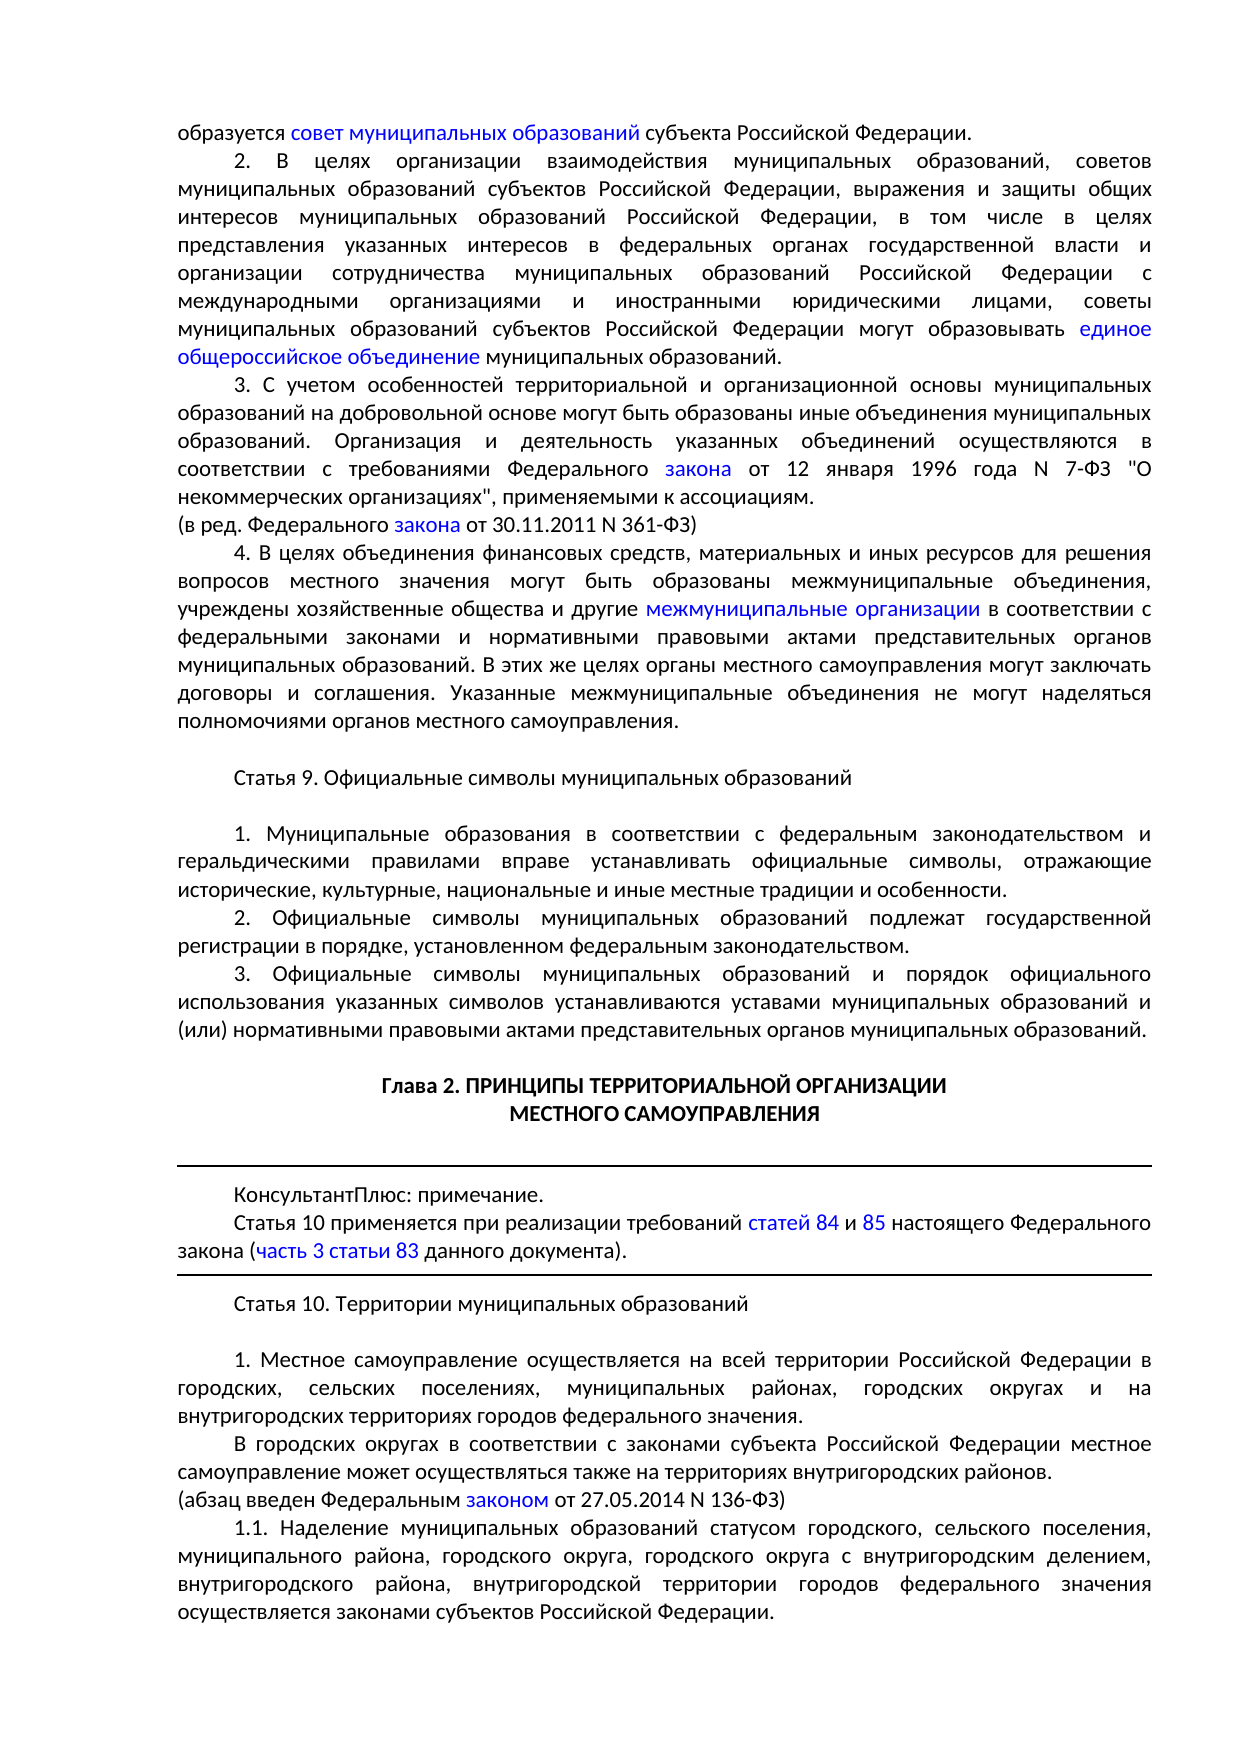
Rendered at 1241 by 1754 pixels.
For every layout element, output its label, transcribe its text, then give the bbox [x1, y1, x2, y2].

text 4. В целях объединения финансовых средств, материальных и иных ресурсов для решения вопросов местного значения могут быть образованы межмуниципальные объединения, учреждены хозяйственные общества и другие межмуниципальные организации в соответствии с федеральными законами и нормативными правовыми актами представительных органов муниципальных образований. В этих же целях органы местного самоуправления могут заключать договоры и соглашения. Указанные межмуниципальные объединения не могут наделяться полномочиями органов местного самоуправления. [177, 538, 1152, 734]
title Глава 2. ПРИНЦИПЫ ТЕРРИТОРИАЛЬНОЙ ОРГАНИЗАЦИИ [177, 1071, 1152, 1099]
text 1.1. Наделение муниципальных образований статусом городского, сельского поселения, муниципального района, городского округа, городского округа с внутригородским делением, внутригородского района, внутригородской территории городов федерального значения осуществляется законами субъектов Российской Федерации. [177, 1513, 1152, 1625]
text Статья 9. Официальные символы муниципальных образований [177, 763, 1152, 791]
title МЕСТНОГО САМОУПРАВЛЕНИЯ [177, 1099, 1152, 1127]
text КонсультантПлюс: примечание. [177, 1180, 1152, 1208]
text 2. Официальные символы муниципальных образований подлежат государственной регистрации в порядке, установленном федеральным законодательством. [177, 903, 1152, 959]
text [177, 118, 1152, 146]
text (абзац введен Федеральным законом от 27.05.2014 N 136-ФЗ) [177, 1485, 1152, 1513]
text В городских округах в соответствии с законами субъекта Российской Федерации местное самоуправление может осуществляться также на территориях внутригородских районов. [177, 1429, 1152, 1485]
text 2. В целях организации взаимодействия муниципальных образований, советов муниципальных образований субъектов Российской Федерации, выражения и защиты общих интересов муниципальных образований Российской Федерации, в том числе в целях представления указанных интересов в федеральных органах государственной власти и организации сотрудничества муниципальных образований Российской Федерации с международными организациями и иностранными юридическими лицами, советы муниципальных образований субъектов Российской Федерации могут образовывать единое общероссийское объединение муниципальных образований. [177, 146, 1152, 370]
text 3. Официальные символы муниципальных образований и порядок официального использования указанных символов устанавливаются уставами муниципальных образований и (или) нормативными правовыми актами представительных органов муниципальных образований. [177, 959, 1152, 1043]
text 3. С учетом особенностей территориальной и организационной основы муниципальных образований на добровольной основе могут быть образованы иные объединения муниципальных образований. Организация и деятельность указанных объединений осуществляются в соответствии с требованиями Федерального закона от 12 января 1996 года N 7-ФЗ "О некоммерческих организациях", применяемыми к ассоциациям. [177, 370, 1152, 510]
text (в ред. Федерального закона от 30.11.2011 N 361-ФЗ) [177, 510, 1152, 538]
text 1. Местное самоуправление осуществляется на всей территории Российской Федерации в городских, сельских поселениях, муниципальных районах, городских округах и на внутригородских территориях городов федерального значения. [177, 1345, 1152, 1429]
text Статья 10. Территории муниципальных образований [177, 1289, 1152, 1317]
text 1. Муниципальные образования в соответствии с федеральным законодательством и геральдическими правилами вправе устанавливать официальные символы, отражающие исторические, культурные, национальные и иные местные традиции и особенности. [177, 819, 1152, 903]
text Статья 10 применяется при реализации требований статей 84 и 85 настоящего Федерального закона (часть 3 статьи 83 данного документа). [177, 1208, 1152, 1264]
